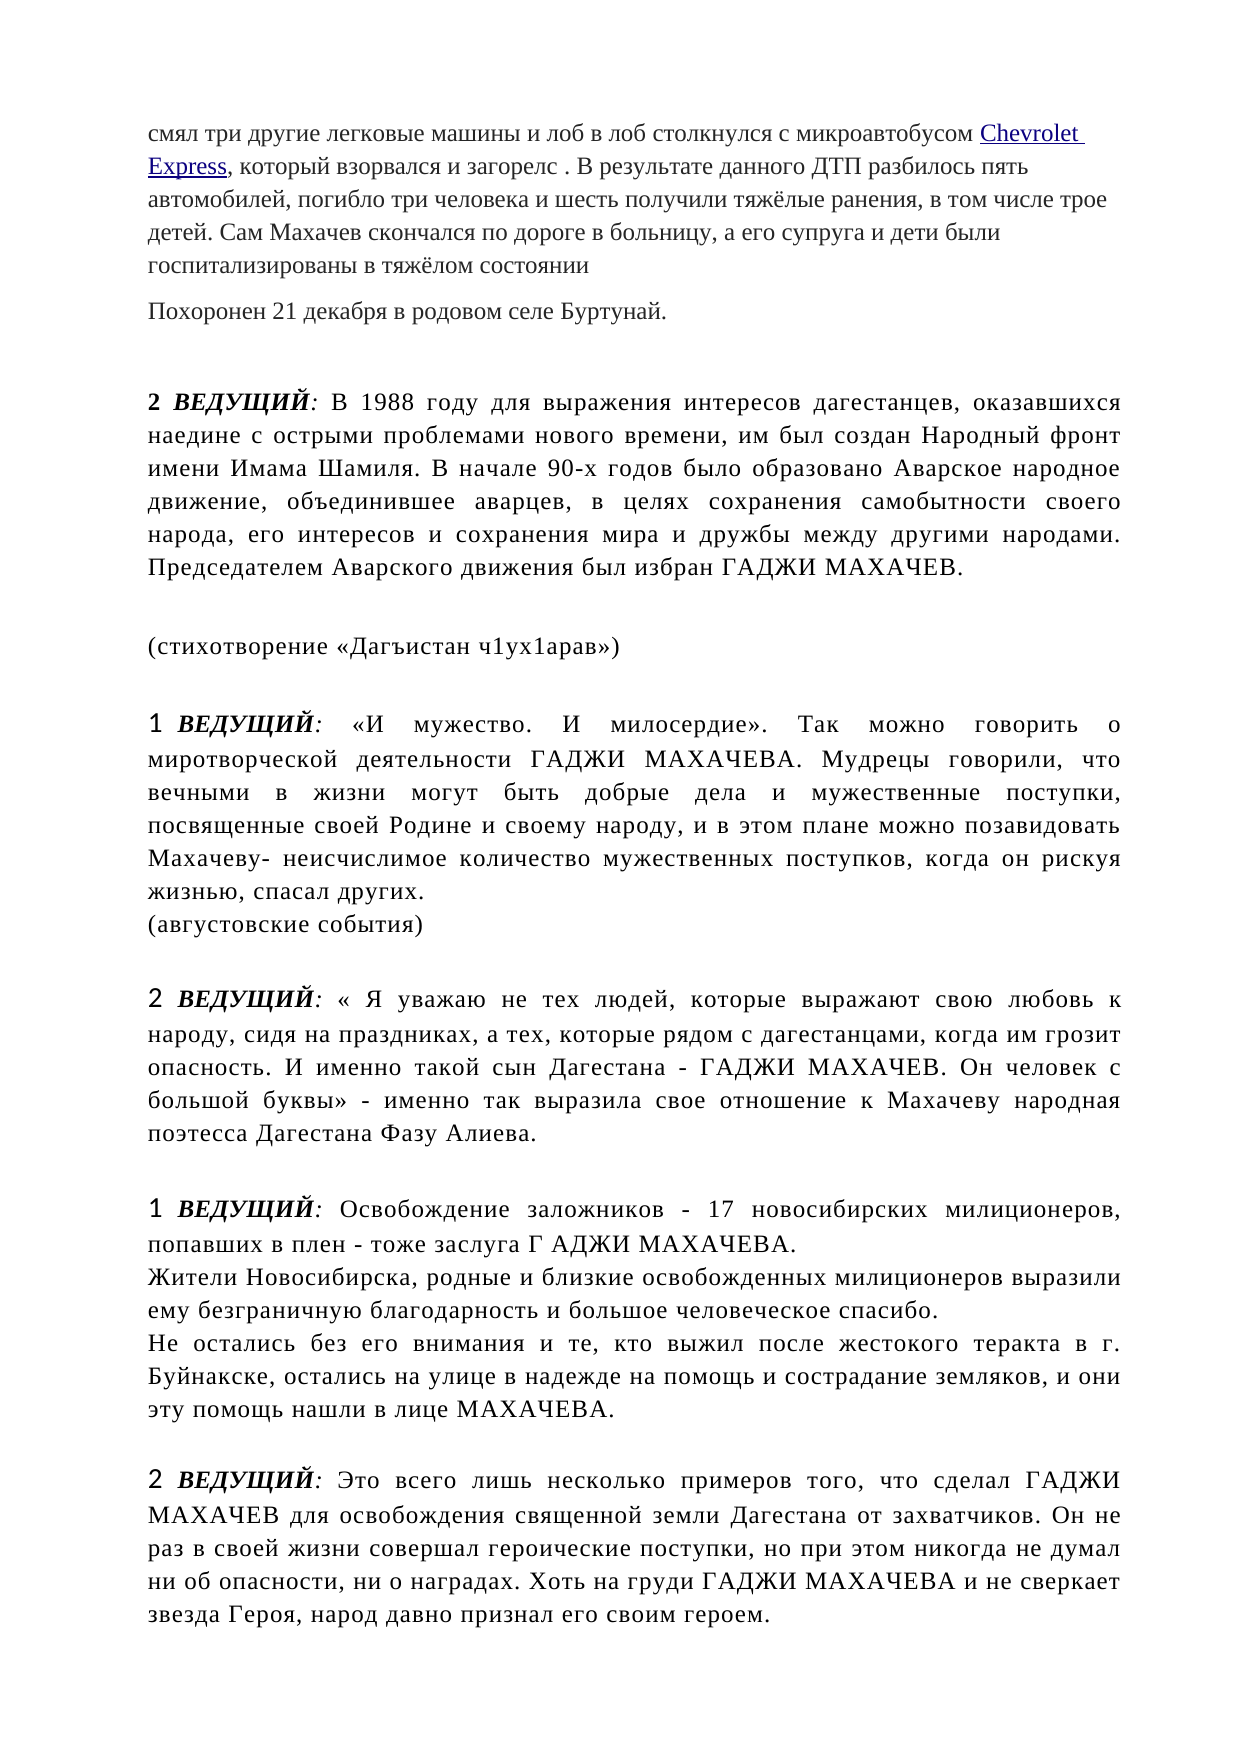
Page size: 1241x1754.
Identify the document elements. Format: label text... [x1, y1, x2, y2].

text Не остались без его внимания и те, кто выжил после жестокого теракта в г. Буйнакске, остались на улице в надежде на помощь и сострадание земляков, и они эту помощь нашли в лице МАХАЧЕВА. [148, 1328, 1122, 1423]
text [148, 118, 1122, 279]
text (стихотворение «Дагъистан ч1ух1арав») [148, 631, 1122, 660]
text 2 ВЕДУЩИЙ: В 1988 году для выражения интересов дагестанцев, оказавшихся наедине с острыми проблемами нового времени, им был создан Народный фронт имени Имама Шамиля. В начале 90-х годов было образовано Аварское народное движение, объединившее аварцев, в целях сохранения самобытности своего народа, его интересов и сохранения мира и дружбы между другими народами. Председателем Аварского движения был избран ГАДЖИ МАХАЧЕВ. [148, 387, 1122, 581]
text (августовские события) [148, 909, 1122, 938]
list ВЕДУЩИЙ: Это всего лишь несколько примеров того, что сделал ГАДЖИ МАХАЧЕВ для освобождения священной земли Дагестана от захватчиков. Он не раз в своей жизни совершал героические поступки, но при этом никогда не думал ни об опасности, ни о наградах. Хоть на груди ГАДЖИ МАХАЧЕВА и не сверкает звезда Героя, народ давно признал его своим героем. [148, 1460, 1122, 1628]
list ВЕДУЩИЙ: «И мужество. И милосердие». Так можно говорить о миротворческой деятельности ГАДЖИ МАХАЧЕВА. Мудрецы говорили, что вечными в жизни могут быть добрые дела и мужественные поступки, посвященные своей Родине и своему народу, и в этом плане можно позавидовать Махачеву- неисчислимое количество мужественных поступков, когда он рискуя жизнью, спасал других. [148, 704, 1122, 904]
text Жители Новосибирска, родные и близкие освобожденных милиционеров выразили ему безграничную благодарность и большое человеческое спасибо. [148, 1262, 1122, 1323]
list ВЕДУЩИЙ: Освобождение заложников - 17 новосибирских милиционеров, попавших в плен - тоже заслуга Г АДЖИ МАХАЧЕВА. [148, 1189, 1122, 1257]
text Похоронен 21 декабря в родовом селе Буртунай. [148, 296, 1122, 324]
list ВЕДУЩИЙ: « Я уважаю не тех людей, которые выражают свою любовь к народу, сидя на праздниках, а тех, которые рядом с дагестанцами, когда им грозит опасность. И именно такой сын Дагестана - ГАДЖИ МАХАЧЕВ. Он человек с большой буквы» - именно так выразила свое отношение к Махачеву народная поэтесса Дагестана Фазу Алиева. [148, 979, 1122, 1147]
